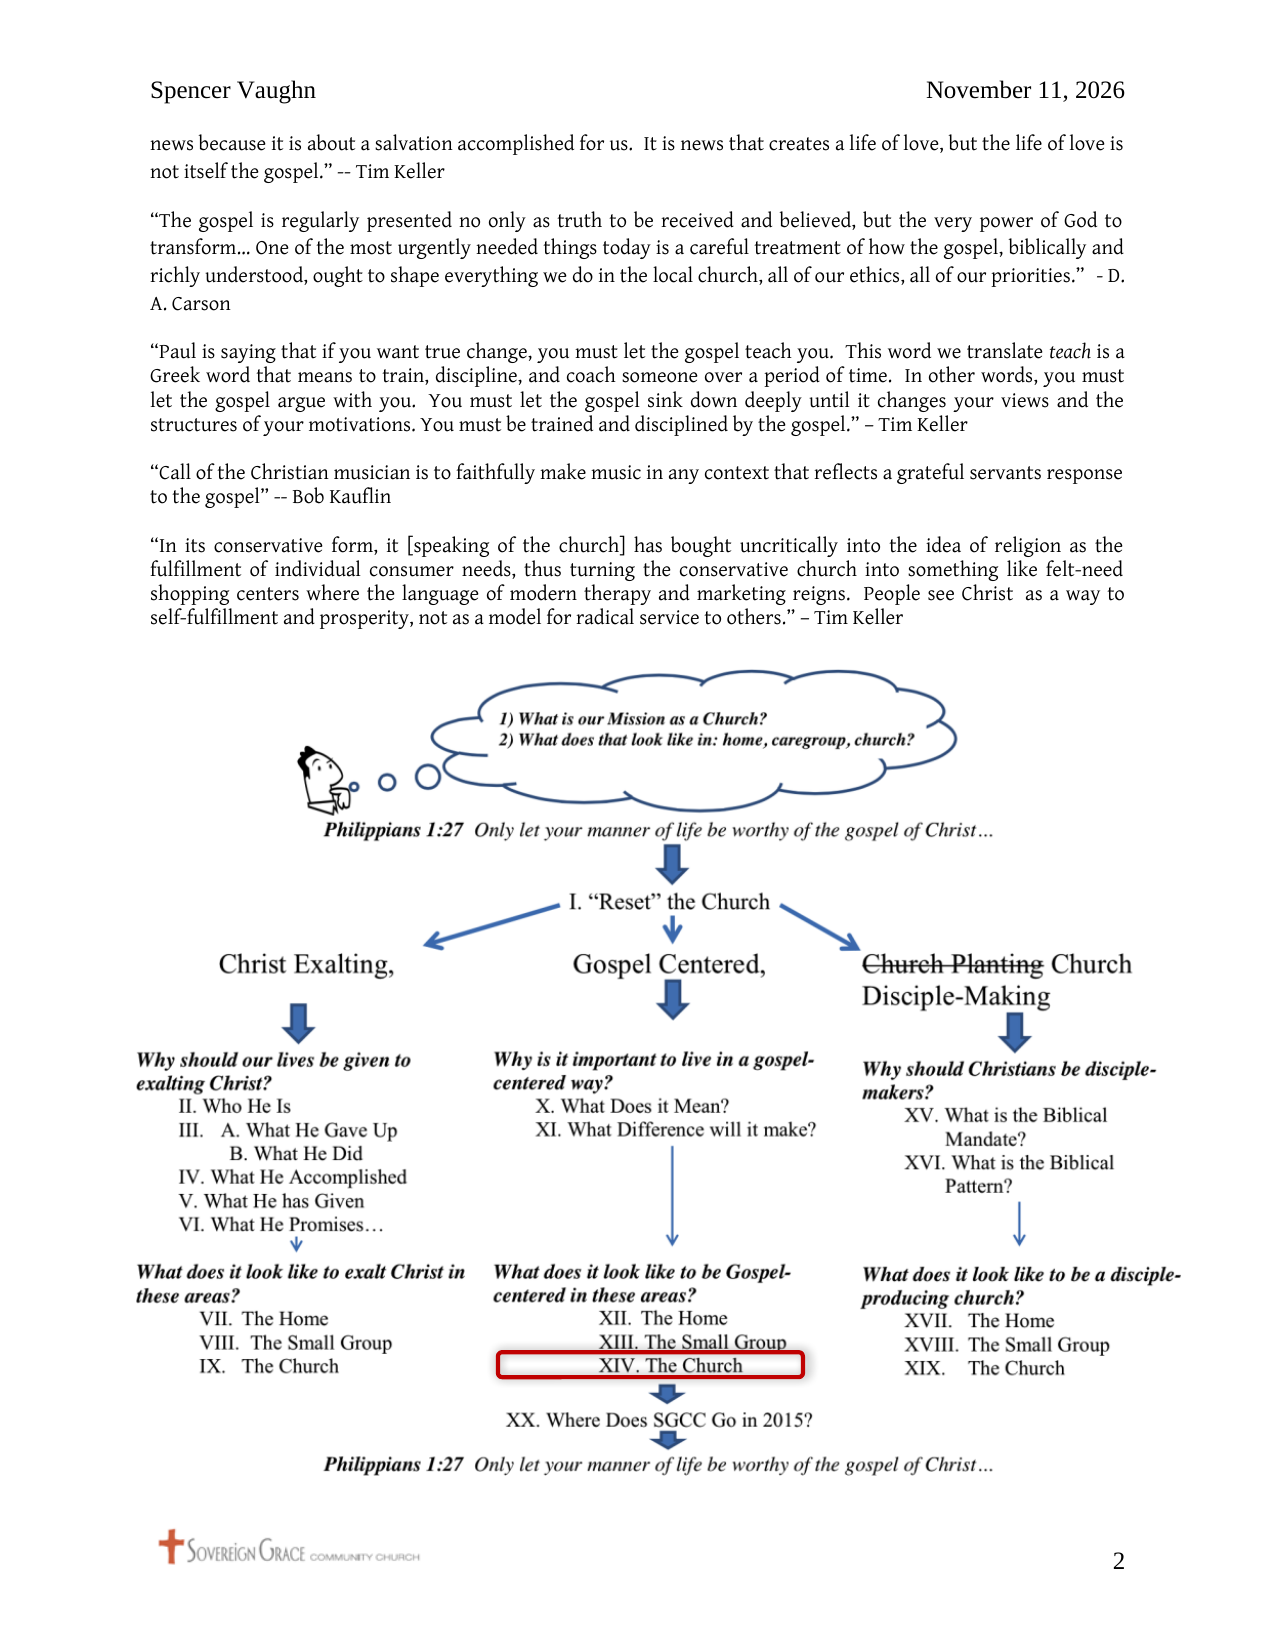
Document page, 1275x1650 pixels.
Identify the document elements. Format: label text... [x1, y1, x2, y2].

text “The gospel is regularly presented no only as truth to be received and believed, but the very power of God to transform… One of the most urgently needed things today is a careful treatment of how the gospel, biblically and richly understood, ought to shape everything we do in the local church, all of our ethics, all of our priorities.” - D. A. Carson [150, 209, 1125, 316]
picture [131, 668, 1188, 1480]
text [150, 132, 1125, 184]
text “Call of the Christian musician is to faithfully make music in any context that reflects a grateful servants response to the gospel” -- Bob Kauflin [150, 461, 1125, 509]
text “Paul is saying that if you want true change, you must let the gospel teach you. This word we translate teach is a Greek word that means to train, discipline, and coach someone over a period of time. In other words, you must let the gospel argue with you. You must let the gospel sink down deeply until it changes your views and the structures of your motivations. You must be trained and disciplined by the gospel.” – Tim Keller [150, 340, 1125, 437]
picture [150, 1524, 428, 1570]
text “In its conservative form, it [speaking of the church] has bought uncritically into the idea of religion as the fulfillment of individual consumer needs, thus turning the conservative church into something like felt-need shopping centers where the language of modern therapy and marketing reigns. People see Christ as a way to self-fulfillment and prosperity, not as a model for radical service to others.” – Tim Keller [150, 534, 1125, 630]
